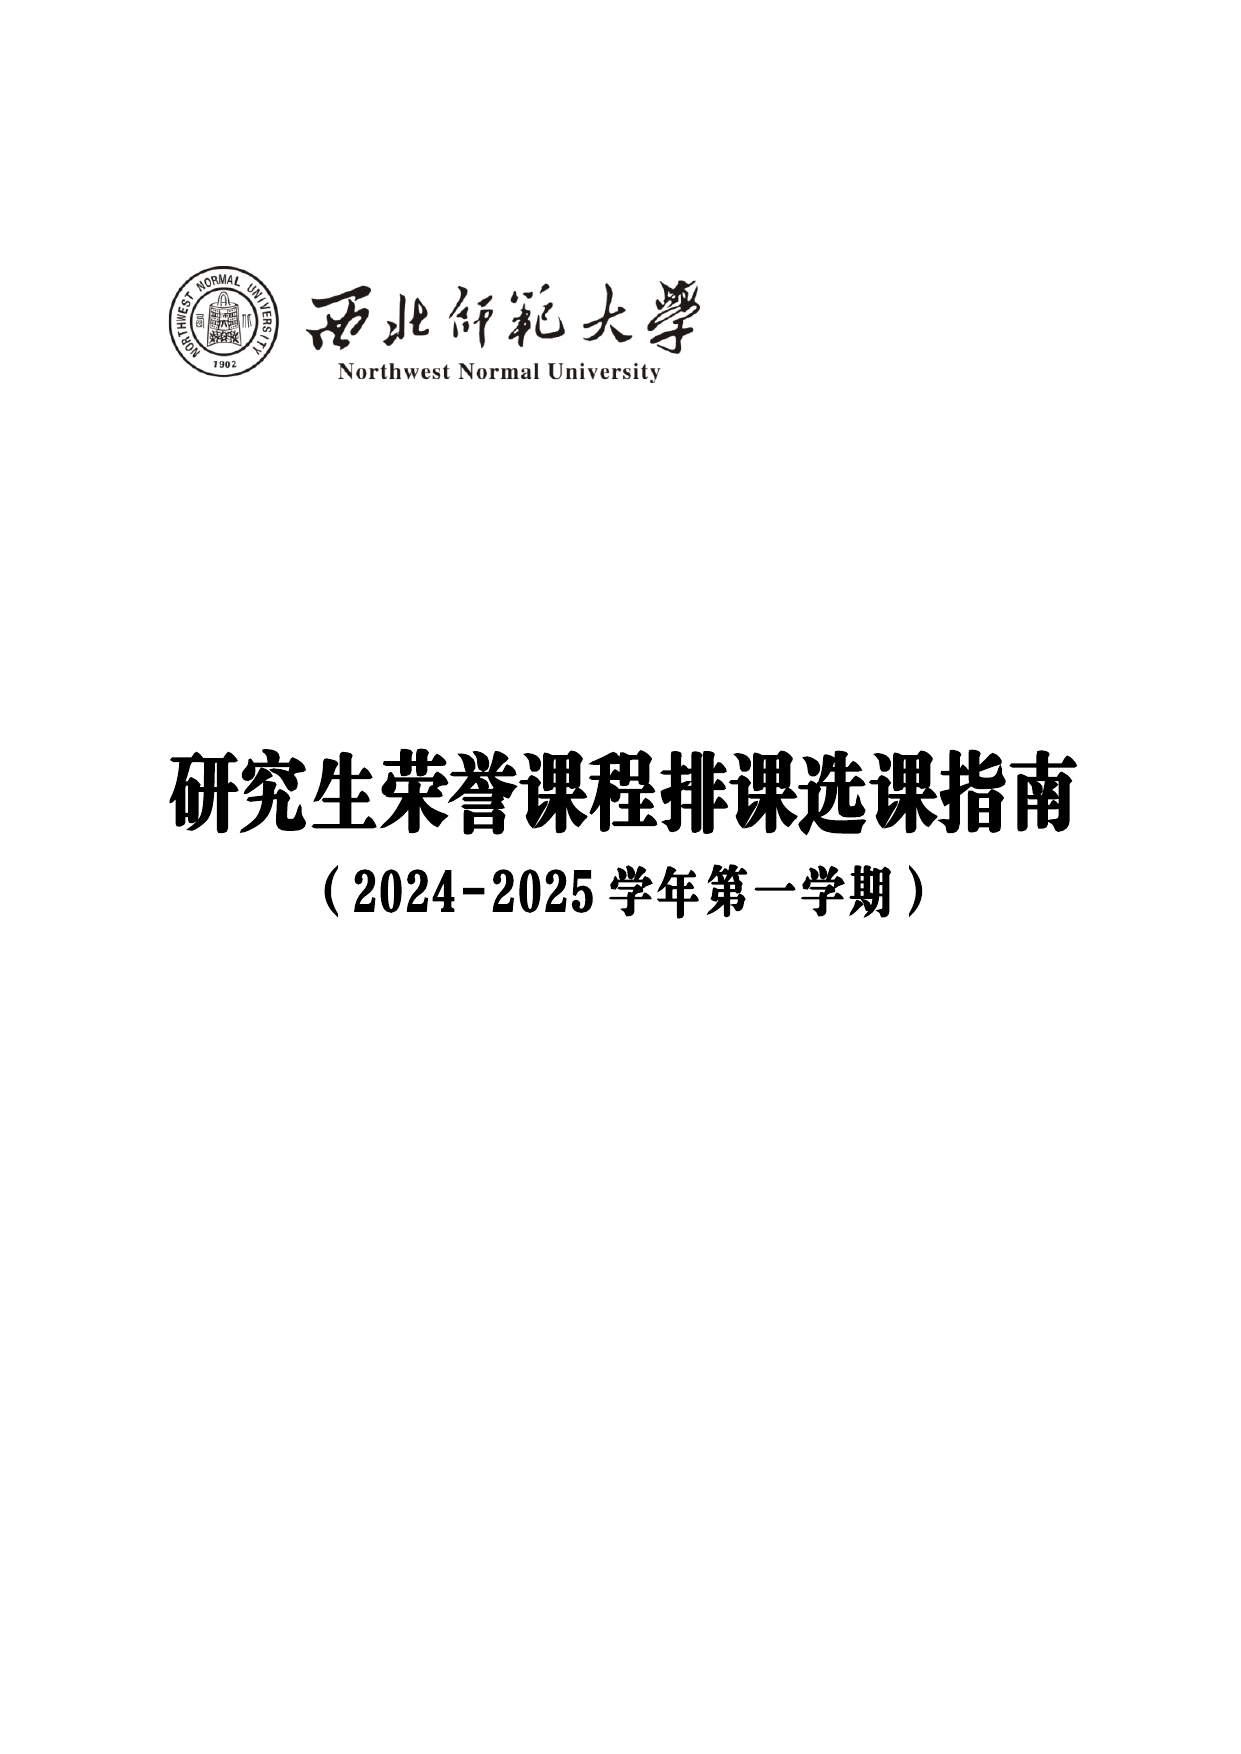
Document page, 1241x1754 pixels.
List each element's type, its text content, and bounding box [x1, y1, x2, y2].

text 研究生荣誉课程排课选课指南 [165, 731, 1081, 861]
picture [168, 266, 700, 383]
text （2024-2025学年第一学期） [165, 861, 1081, 926]
